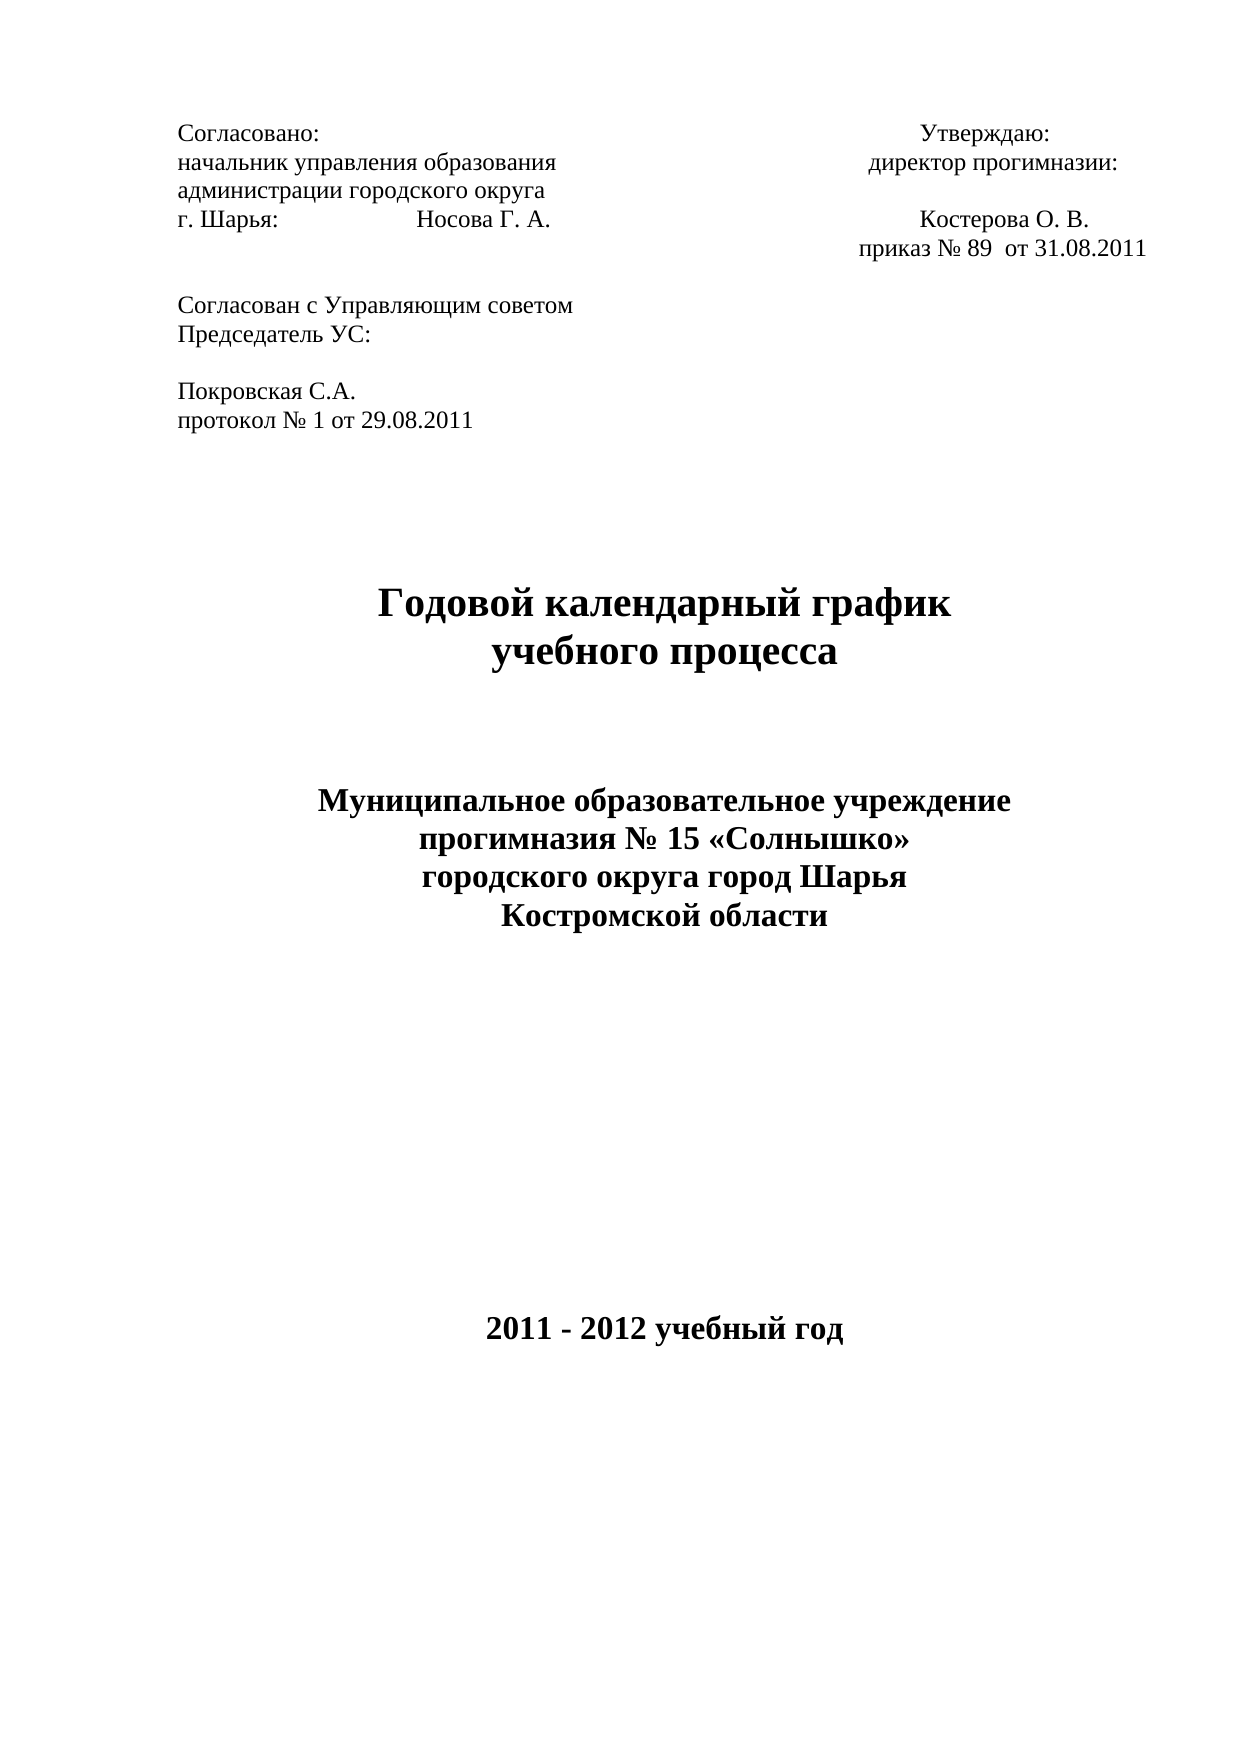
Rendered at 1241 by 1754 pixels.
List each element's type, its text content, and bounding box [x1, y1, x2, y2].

text 2011 - 2012 учебный год [177, 1308, 1152, 1346]
text администрации городского округа [177, 176, 1152, 204]
text начальник управления образования директор прогимназии: [177, 147, 1152, 176]
text Годовой календарный график [177, 577, 1152, 625]
text Покровская С.А. [177, 376, 1152, 405]
text прогимназия № 15 «Солнышко» [177, 818, 1152, 856]
text учебного процесса [177, 625, 1152, 673]
text Председатель УС: [177, 319, 1152, 347]
text г. Шарья: Носова Г. А. Костерова О. В. [177, 204, 1152, 233]
text Муниципальное образовательное учреждение [177, 780, 1152, 818]
text Согласовано: Утверждаю: [177, 118, 1152, 147]
text протокол № 1 от 29.08.2011 [177, 405, 1152, 434]
text городского округа город Шарья [177, 856, 1152, 895]
text Согласован с Управляющим советом [177, 290, 1152, 319]
text приказ № 89 от 31.08.2011 [177, 233, 1152, 262]
text Костромской области [177, 895, 1152, 933]
